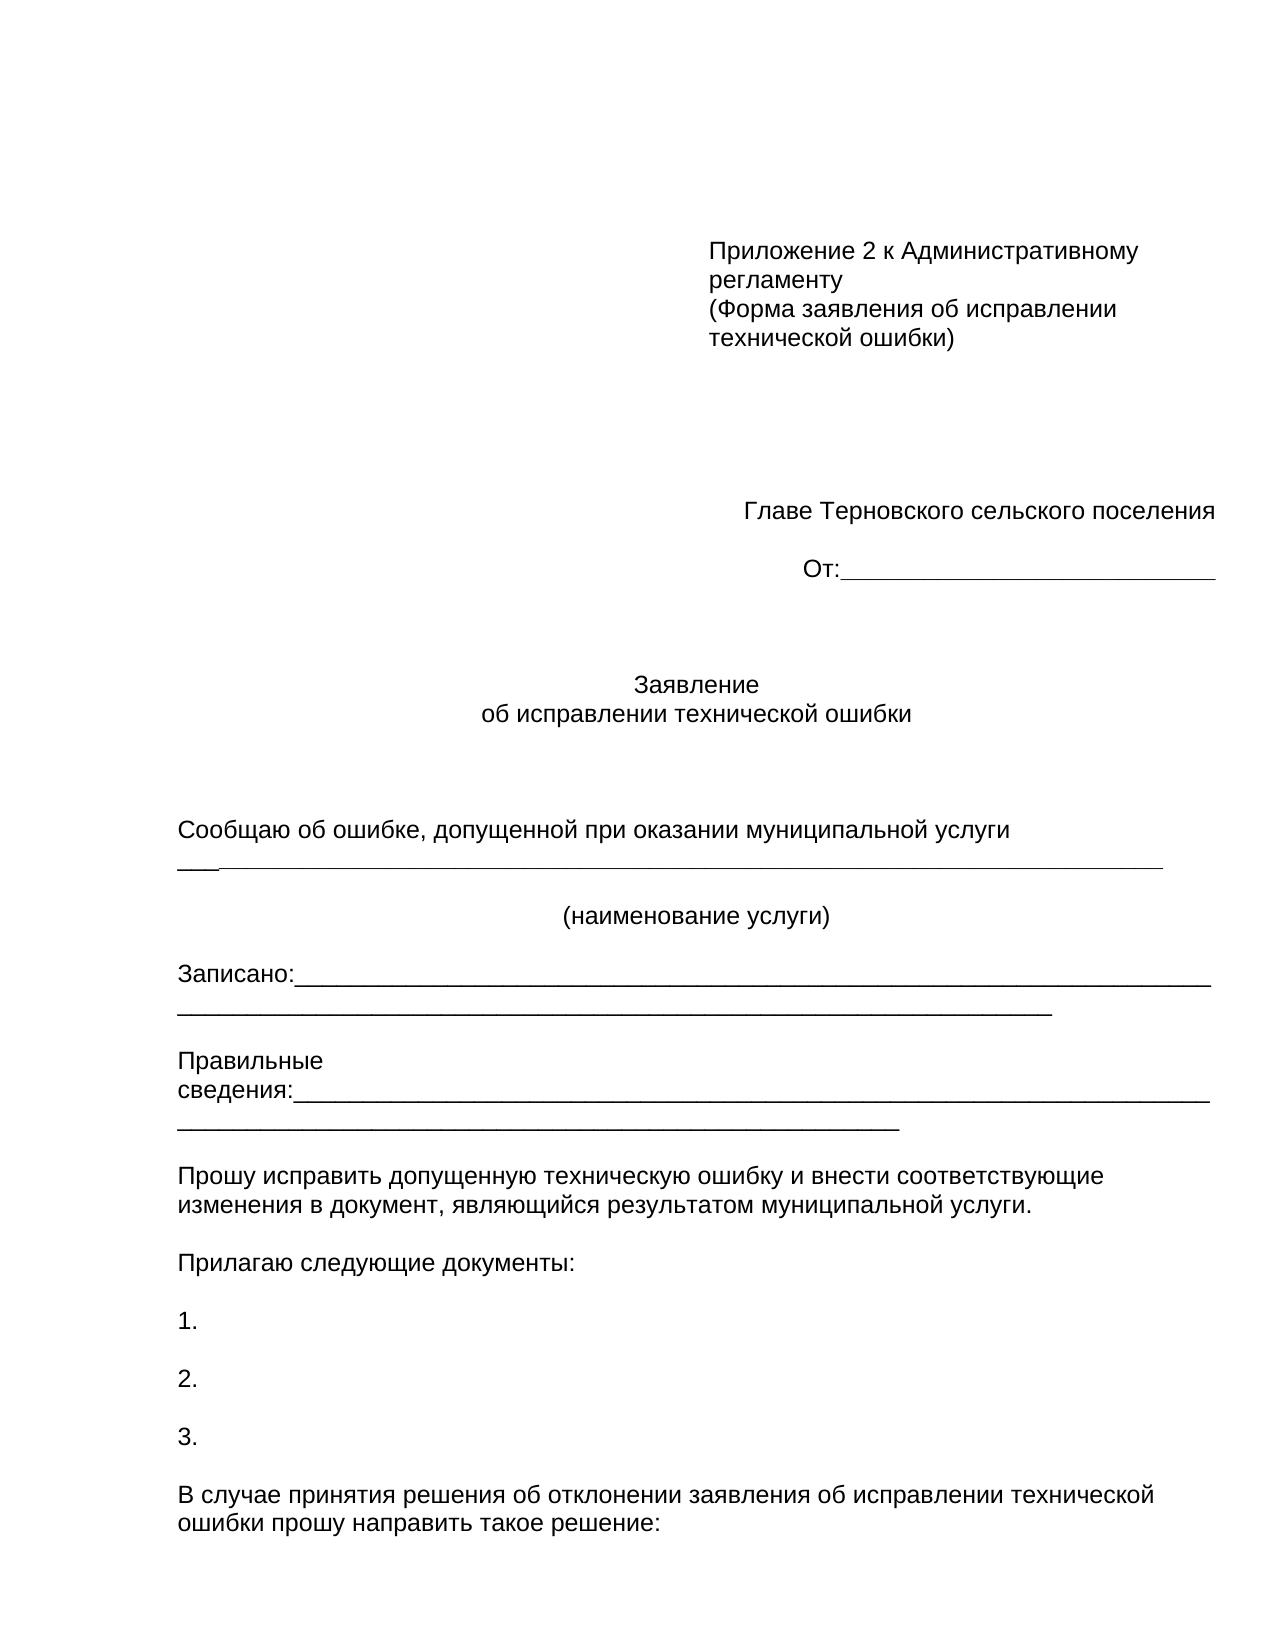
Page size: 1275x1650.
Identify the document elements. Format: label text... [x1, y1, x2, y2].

text (наименование услуги) [177, 901, 1216, 930]
text 3. [177, 1422, 1216, 1450]
text В случае принятия решения об отклонении заявления об исправлении технической ошибки прошу направить такое решение: [177, 1479, 1216, 1537]
text Приложение 2 к Административному регламенту [709, 236, 1216, 294]
text Сообщаю об ошибке, допущенной при оказании муниципальной услуги _______________________________________________________________________ [177, 814, 1216, 872]
text 1. [177, 1306, 1216, 1334]
text Главе Терновского сельского поселения [177, 496, 1216, 525]
text Записано:_________________________________________________________________________________________________________________________________ [177, 959, 1216, 1017]
text Прилагаю следующие документы: [177, 1248, 1216, 1277]
text От:___________________________ [177, 554, 1216, 583]
text Прошу исправить допущенную техническую ошибку и внести соответствующие изменения в документ, являющийся результатом муниципальной услуги. [177, 1161, 1216, 1219]
text (Форма заявления об исправлении технической ошибки) [709, 294, 1216, 351]
text Правильные сведения:______________________________________________________________________________________________________________________ [177, 1046, 1216, 1132]
text Заявление [177, 670, 1216, 699]
text 2. [177, 1364, 1216, 1392]
text об исправлении технической ошибки [177, 699, 1216, 727]
